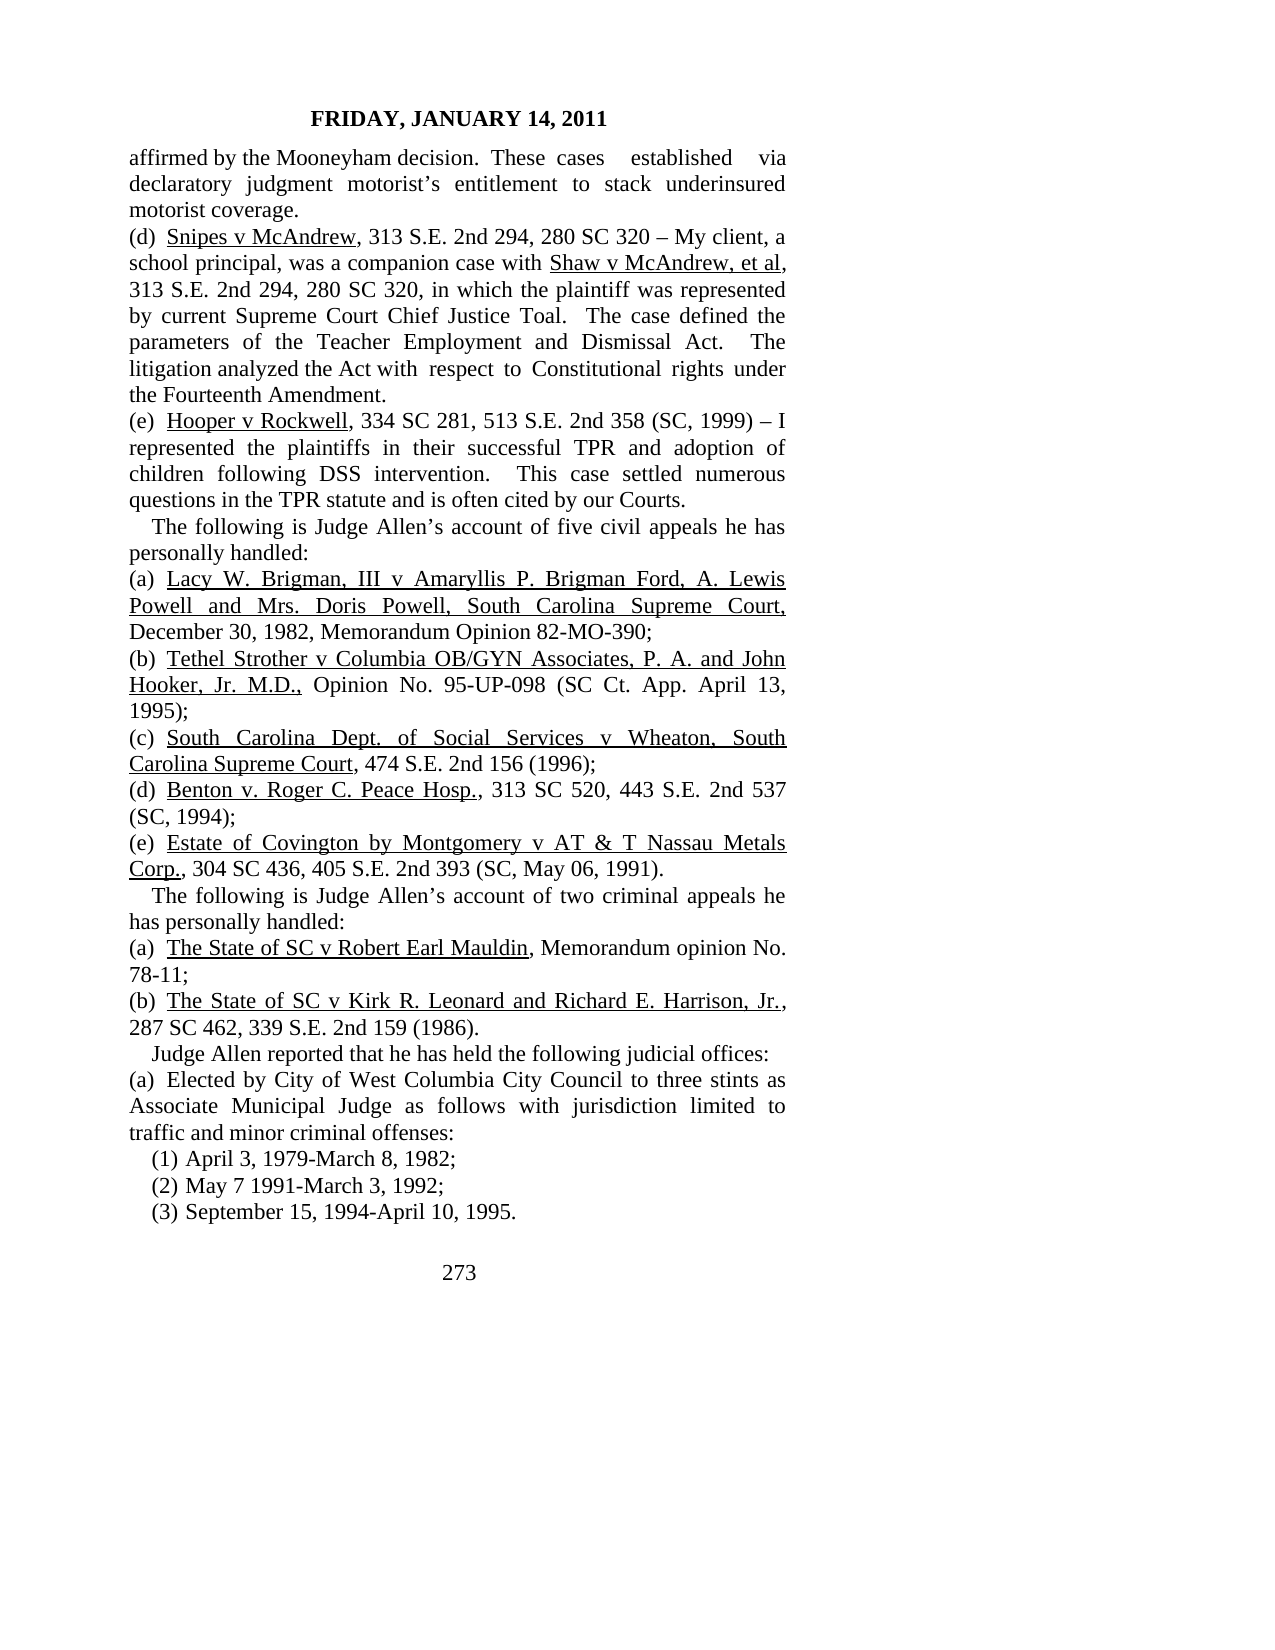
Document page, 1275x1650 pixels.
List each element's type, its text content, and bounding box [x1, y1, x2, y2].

text (d) Benton v. Roger C. Peace Hosp., 313 SC 520, 443 S.E. 2nd 537 (SC, 1994); [129, 776, 787, 829]
text (a) Lacy W. Brigman, III v Amaryllis P. Brigman Ford, A. Lewis Powell and Mrs. Doris Powell, South Carolina Supreme Court, December 30, 1982, Memorandum Opinion 82-MO-390; [129, 566, 787, 644]
text (a) The State of SC v Robert Earl Mauldin, Memorandum opinion No. 78-11; [129, 934, 787, 987]
text (e) Hooper v Rockwell, 334 SC 281, 513 S.E. 2nd 358 (SC, 1999) – I represented the plaintiffs in their successful TPR and adoption of children following DSS intervention. This case settled numerous questions in the TPR statute and is often cited by our Courts. [129, 407, 787, 513]
text (b) Tethel Strother v Columbia OB/GYN Associates, P. A. and John Hooker, Jr. M.D., Opinion No. 95-UP-098 (SC Ct. App. April 13, 1995); [129, 644, 787, 724]
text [129, 144, 787, 223]
text (c) South Carolina Dept. of Social Services v Wheaton, South Carolina Supreme Court, 474 S.E. 2nd 156 (1996); [129, 724, 787, 776]
text (d) Snipes v McAndrew, 313 S.E. 2nd 294, 280 SC 320 – My client, a school principal, was a companion case with Shaw v McAndrew, et al, 313 S.E. 2nd 294, 280 SC 320, in which the plaintiff was represented by current Supreme Court Chief Justice Toal. The case defined the parameters of the Teacher Employment and Dismissal Act. The litigation analyzed the Act with respect to Constitutional rights under the Fourteenth Amendment. [129, 223, 787, 407]
text (b) The State of SC v Kirk R. Leonard and Richard E. Harrison, Jr., 287 SC 462, 339 S.E. 2nd 159 (1986). [129, 987, 787, 1040]
text The following is Judge Allen’s account of five civil appeals he has personally handled: [129, 513, 787, 566]
text Judge Allen reported that he has held the following judicial offices: [129, 1040, 787, 1066]
text (1) April 3, 1979-March 8, 1982; [129, 1145, 787, 1172]
text (a) Elected by City of West Columbia City Council to three stints as Associate Municipal Judge as follows with jurisdiction limited to traffic and minor criminal offenses: [129, 1066, 787, 1145]
text (e) Estate of Covington by Montgomery v AT & T Nassau Metals Corp., 304 SC 436, 405 S.E. 2nd 393 (SC, May 06, 1991). [129, 829, 787, 882]
text The following is Judge Allen’s account of two criminal appeals he has personally handled: [129, 882, 787, 934]
text (3) September 15, 1994-April 10, 1995. [129, 1198, 787, 1224]
text (2) May 7 1991-March 3, 1992; [129, 1172, 787, 1198]
